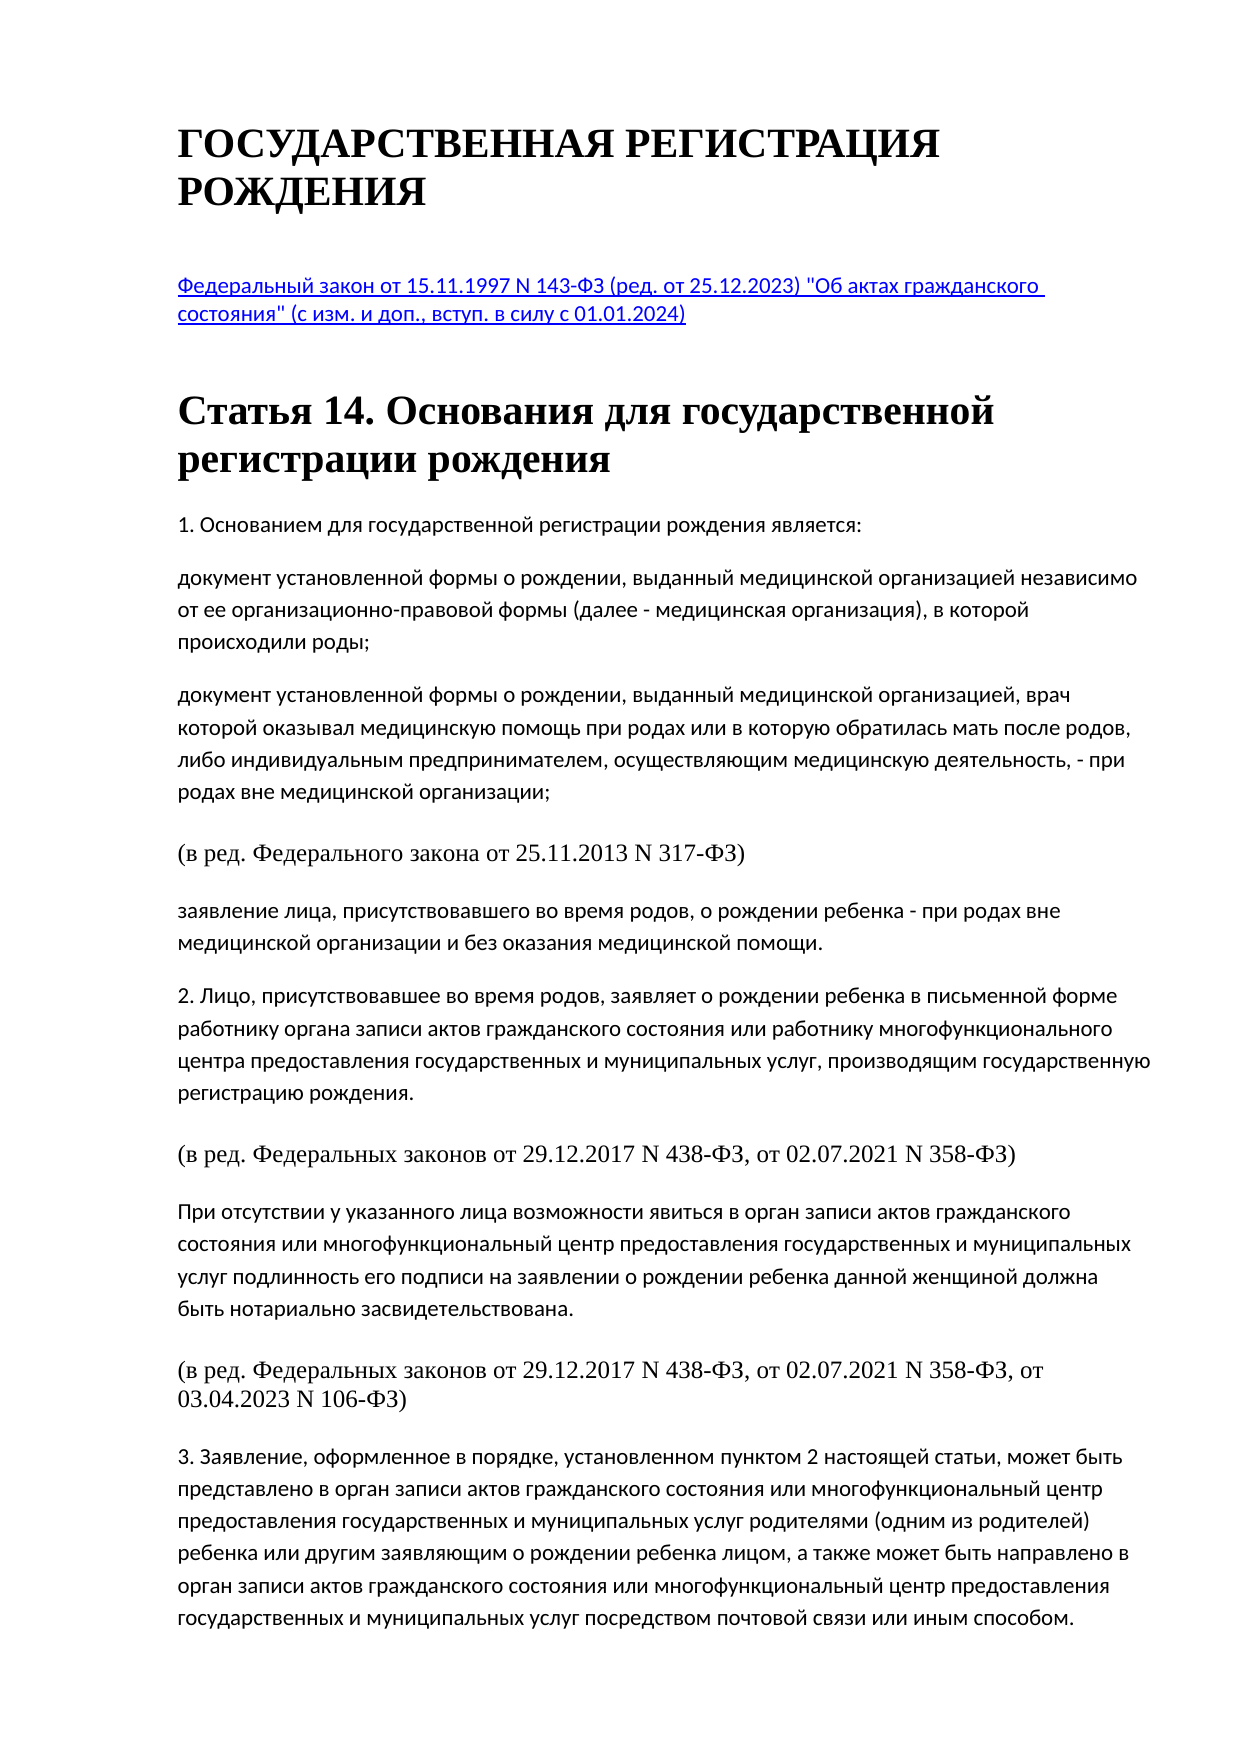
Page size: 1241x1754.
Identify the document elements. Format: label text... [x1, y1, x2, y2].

text (в ред. Федеральных законов от 29.12.2017 N 438-ФЗ, от 02.07.2021 N 358-ФЗ) [177, 1139, 1152, 1168]
text 3. Заявление, оформленное в порядке, установленном пунктом 2 настоящей статьи, может быть представлено в орган записи актов гражданского состояния или многофункциональный центр предоставления государственных и муниципальных услуг родителями (одним из родителей) ребенка или другим заявляющим о рождении ребенка лицом, а также может быть направлено в орган записи актов гражданского состояния или многофункциональный центр предоставления государственных и муниципальных услуг посредством почтовой связи или иным способом. [177, 1442, 1152, 1631]
text документ установленной формы о рождении, выданный медицинской организацией независимо от ее организационно-правовой формы (далее - медицинская организация), в которой происходили роды; [177, 563, 1152, 656]
text заявление лица, присутствовавшего во время родов, о рождении ребенка - при родах вне медицинской организации и без оказания медицинской помощи. [177, 896, 1152, 957]
text 2. Лицо, присутствовавшее во время родов, заявляет о рождении ребенка в письменной форме работнику органа записи актов гражданского состояния или работнику многофункционального центра предоставления государственных и муниципальных услуг, производящим государственную регистрацию рождения. [177, 982, 1152, 1106]
text (в ред. Федерального закона от 25.11.2013 N 317-ФЗ) [177, 838, 1152, 867]
text Федеральный закон от 15.11.1997 N 143-ФЗ (ред. от 25.12.2023) "Об актах гражданского состояния" (с изм. и доп., вступ. в силу с 01.01.2024) [177, 271, 1152, 327]
text 1. Основанием для государственной регистрации рождения является: [177, 510, 1152, 538]
text ГОСУДАРСТВЕННАЯ РЕГИСТРАЦИЯ РОЖДЕНИЯ [177, 118, 1152, 214]
text Статья 14. Основания для государственной регистрации рождения [177, 385, 1152, 481]
text (в ред. Федеральных законов от 29.12.2017 N 438-ФЗ, от 02.07.2021 N 358-ФЗ, от 03.04.2023 N 106-ФЗ) [177, 1355, 1152, 1413]
text При отсутствии у указанного лица возможности явиться в орган записи актов гражданского состояния или многофункциональный центр предоставления государственных и муниципальных услуг подлинность его подписи на заявлении о рождении ребенка данной женщиной должна быть нотариально засвидетельствована. [177, 1197, 1152, 1322]
text документ установленной формы о рождении, выданный медицинской организацией, врач которой оказывал медицинскую помощь при родах или в которую обратилась мать после родов, либо индивидуальным предпринимателем, осуществляющим медицинскую деятельность, - при родах вне медицинской организации; [177, 681, 1152, 805]
